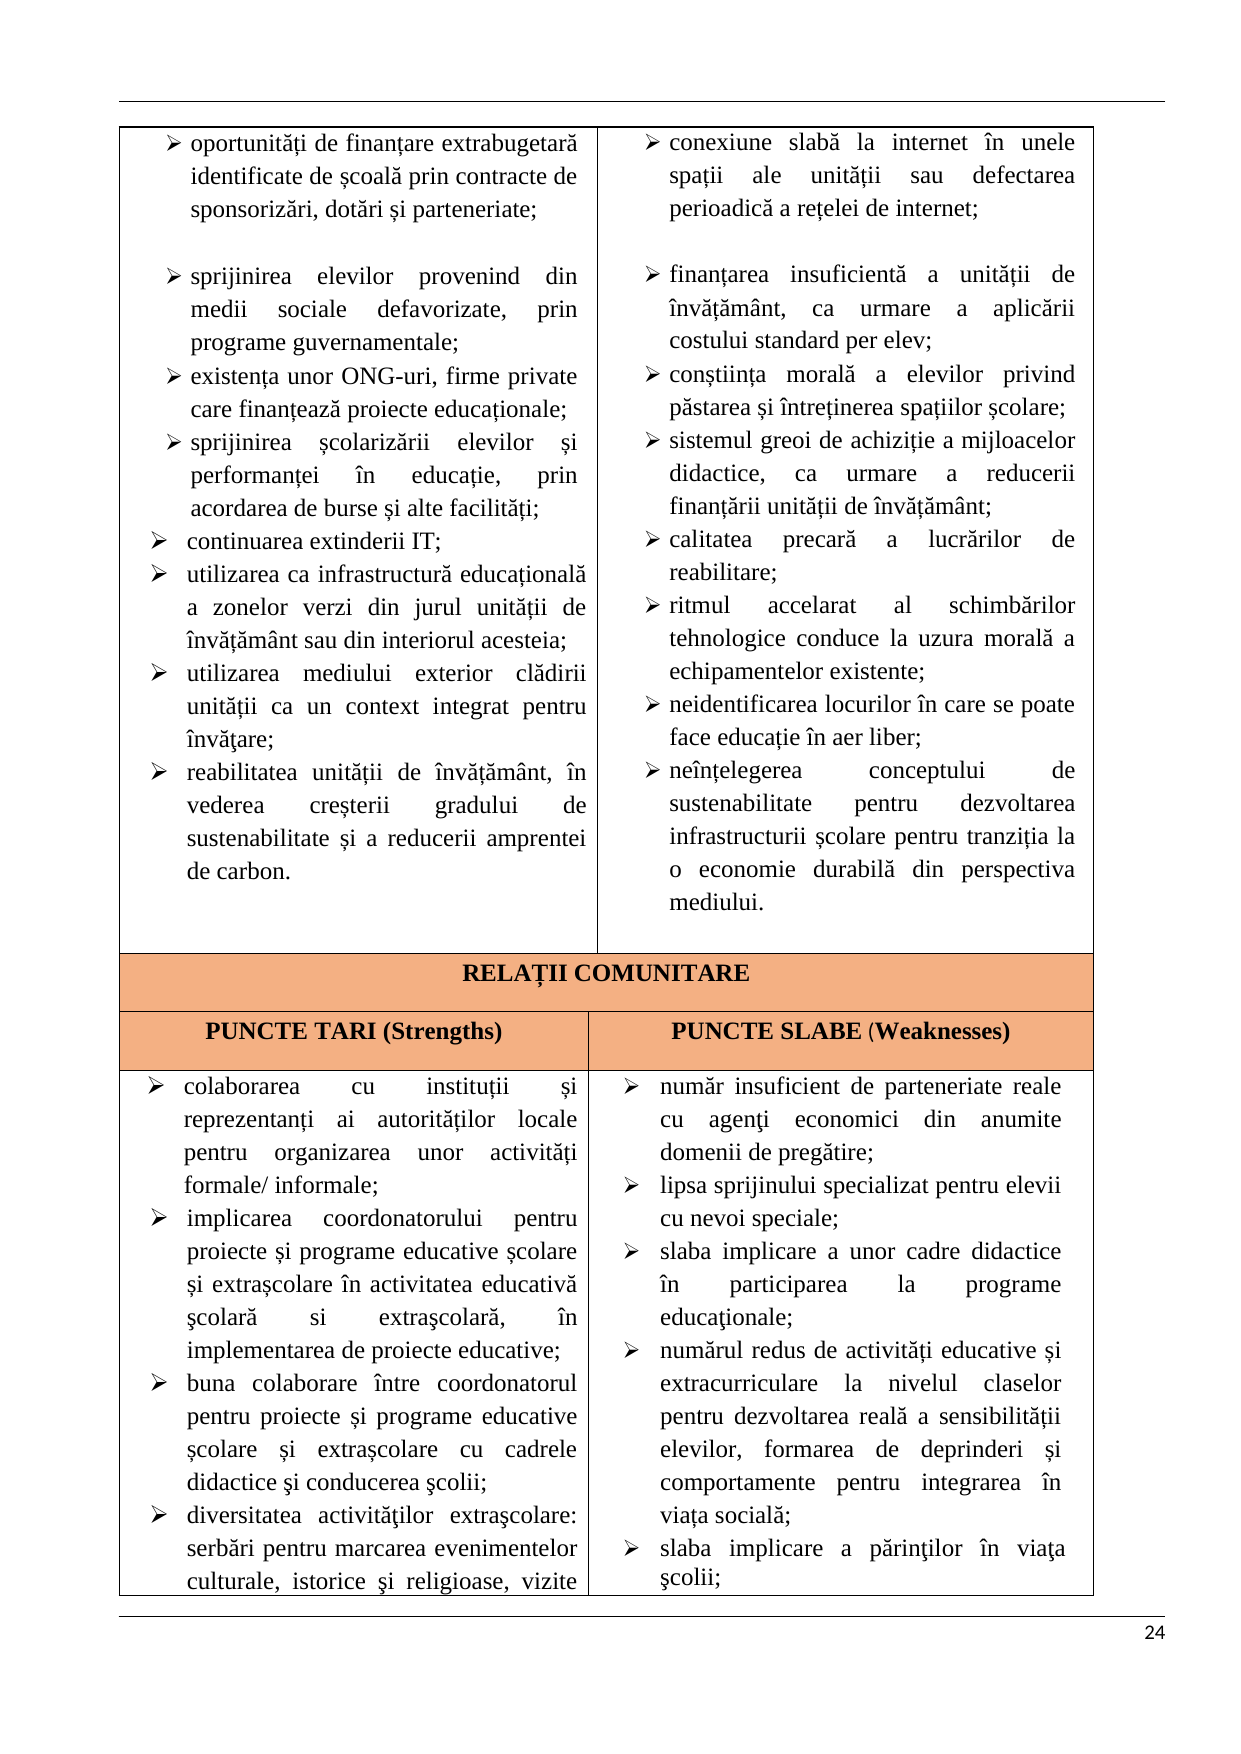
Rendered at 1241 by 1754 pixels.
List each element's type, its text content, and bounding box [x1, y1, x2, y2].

table_cell PUNCTE TARI (Strengths) [120, 1012, 588, 1070]
table_cell oportunități de finanțare extrabugetară identificate de școală prin contracte de sponsorizări, dotări și parteneriate; sprijinirea elevilor provenind din medii sociale defavorizate, prin programe guvernamentale; existența unor ONG-uri, firme private care finanțează proiecte educaționale; sprijinirea școlarizării elevilor și performanței în educație, prin acordarea de burse și alte facilități; continuarea extinderii IT; utilizarea ca infrastructură educațională a zonelor verzi din jurul unității de învățământ sau din interiorul acesteia; utilizarea mediului exterior clădirii unității ca un context integrat pentru învăţare; reabilitatea unității de învățământ, în vederea creșterii gradului de sustenabilitate și a reducerii amprentei de carbon. [120, 128, 597, 953]
table_cell RELAȚII COMUNITARE [120, 954, 1093, 1011]
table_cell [589, 1071, 1093, 1595]
table_cell conexiune slabă la internet în unele spații ale unității sau defectarea perioadică a rețelei de internet; finanțarea insuficientă a unității de învățământ, ca urmare a aplicării costului standard per elev; conștiința morală a elevilor privind păstarea și întreținerea spațiilor școlare; sistemul greoi de achiziție a mijloacelor didactice, ca urmare a reducerii finanțării unității de învățământ; calitatea precară a lucrărilor de reabilitare; ritmul accelarat al schimbărilor tehnologice conduce la uzura morală a echipamentelor existente; neidentificarea locurilor în care se poate face educație în aer liber; neînțelegerea conceptului de sustenabilitate pentru dezvoltarea infrastructurii școlare pentru tranziția la o economie durabilă din perspectiva mediului. [598, 128, 1093, 953]
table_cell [120, 1071, 588, 1595]
table_cell PUNCTE SLABE (Weaknesses) [589, 1012, 1093, 1070]
